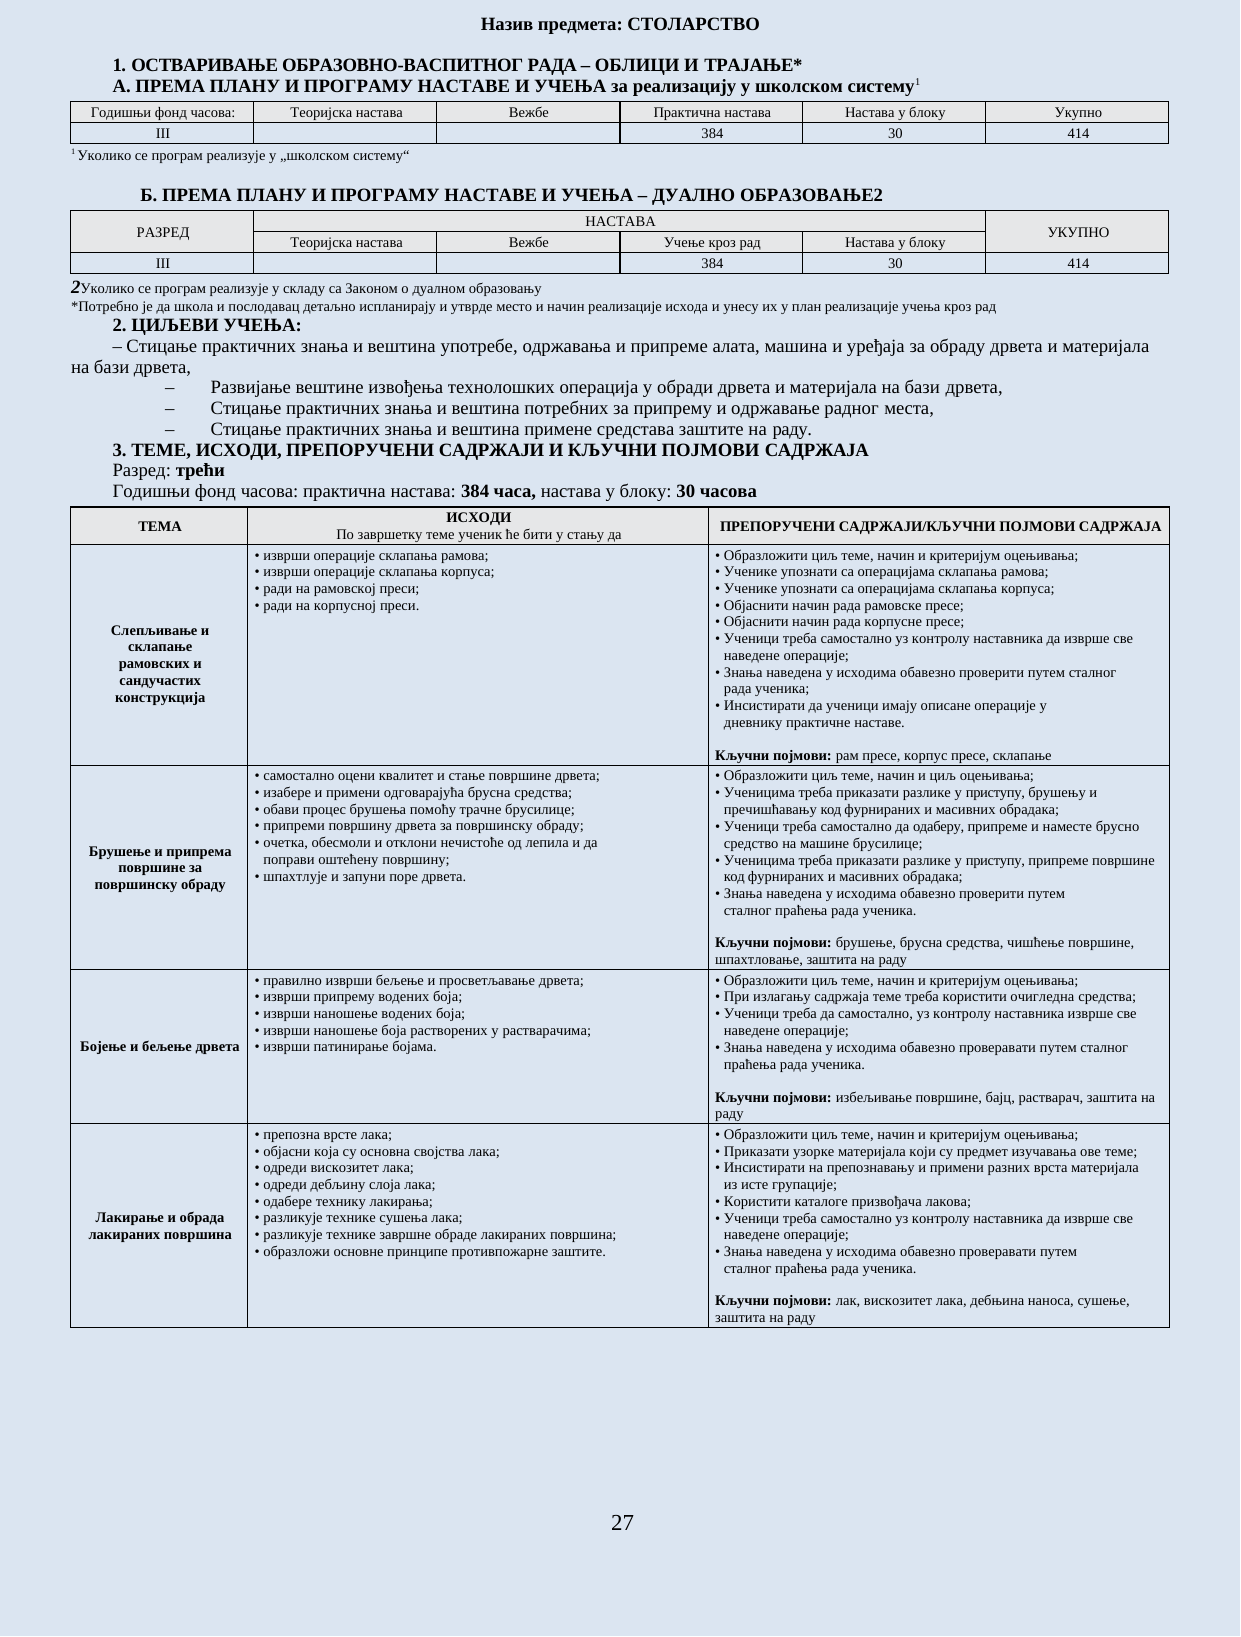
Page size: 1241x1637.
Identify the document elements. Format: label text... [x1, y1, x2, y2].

table_header ИСХОДИ По завршетку теме ученик ће бити у стању да [248, 508, 708, 544]
table_header Настава у блоку [803, 102, 985, 122]
list Стицање практичних знања и вештина употребе, одржавања и припреме алата, машина и уређаја за обраду дрвета и материјала на бази дрвета, [71, 336, 1169, 377]
table_header ПРЕПОРУЧЕНИ САДРЖАЈИ/КЉУЧНИ ПОЈМОВИ САДРЖАЈА [709, 508, 1169, 544]
table_header НАСТАВА [254, 211, 985, 231]
subtitle Назив предмета: СТОЛАРСТВО [76, 12, 1164, 34]
table_cell Настава у блоку [803, 232, 985, 252]
table_cell 30 [803, 123, 985, 142]
list Развијање вештине извођења технолошких операција у обради дрвета и материјала на бази дрвета, [123, 377, 1184, 398]
table_header Теоријска настава [254, 102, 436, 122]
table_cell 30 [803, 253, 985, 273]
table_cell 384 [621, 123, 802, 142]
table_cell 414 [986, 253, 1168, 273]
table_cell Лакирање и обрада лакираних површина [71, 1124, 247, 1327]
table_cell Учење кроз рад [621, 232, 802, 252]
table_cell 414 [986, 123, 1168, 142]
table_cell [437, 123, 619, 142]
table_header УКУПНО [986, 211, 1168, 252]
table_cell изврши операције склапања рамова; изврши операције склапања корпуса; ради на рамовској преси; ради на корпусној преси. [248, 545, 708, 764]
table_cell Образложити циљ теме, начин и критеријум оцењивања; Ученике упознати са операцијама склапања рамова; Ученике упознати са операцијама склапања корпуса; Објаснити начин рада рамовске пресе; Објаснити начин рада корпусне пресе; Ученици треба самостално уз контролу наставника да изврше све наведене операције; Знања наведена у исходима обавезно проверити путем сталног рада ученика; Инсистирати да ученици имају описане операције у дневнику практичне наставе. Кључни појмови: рам пресе, корпус пресе, склапање [709, 545, 1169, 764]
text 2Уколико се програм реализује у складу са Законом о дуалном образовању [71, 277, 1184, 298]
table_cell Теоријска настава [254, 232, 436, 252]
table_header ТЕМА [71, 508, 247, 544]
table_header РАЗРЕД [71, 211, 253, 252]
table_cell [437, 253, 619, 273]
table_cell Вежбе [437, 232, 619, 252]
subtitle ТЕМЕ, ИСХОДИ, ПРЕПОРУЧЕНИ САДРЖАЈИ И КЉУЧНИ ПОЈМОВИ САДРЖАЈА [112, 439, 1184, 460]
text *Потребно је да школа и послодавац детаљно испланирају и утврде место и начин реализације исхода и унесу их у план реализације учења кроз рад [71, 298, 1184, 314]
table_cell правилно изврши бељење и просветљавање дрвета; изврши припрему водених боја; изврши наношење водених боја; изврши наношење боја растворених у растварачима; изврши патинирање бојама. [248, 970, 708, 1123]
subtitle ЦИЉЕВИ УЧЕЊА: [112, 314, 1184, 336]
table_cell [254, 253, 436, 273]
table_cell Брушење и припрема површине за површинску обраду [71, 766, 247, 969]
table_cell 384 [621, 253, 802, 273]
table_cell Образложити циљ теме, начин и критеријум оцењивања; При излагању садржаја теме треба користити очигледна средства; Ученици треба да самостално, уз контролу наставника изврше све наведене операције; Знања наведена у исходима обавезно проверавати путем сталног праћења рада ученика. Кључни појмови: избељивање површине, бајц, растварач, заштита на раду [709, 970, 1169, 1123]
table_header Вежбе [437, 102, 619, 122]
subtitle Б. ПРЕМА ПЛАНУ И ПРОГРАМУ НАСТАВЕ И УЧЕЊА – ДУАЛНО ОБРАЗОВАЊЕ2 [80, 184, 943, 206]
table_cell препозна врсте лака; објасни која су основна својства лака; одреди вискозитет лака; одреди дебљину слоја лака; одабере технику лакирања; разликује технике сушења лака; разликује технике завршне обраде лакираних површина; образложи основне принципе противпожарне заштите. [248, 1124, 708, 1327]
table_cell самостално оцени квалитет и стање површине дрвета; изабере и примени одговарајућа брусна средства; обави процес брушења помоћу трачне брусилице; припреми површину дрвета за површинску обраду; очетка, обесмоли и отклони нечистоће од лепила и да поправи оштећену површину; шпахтлује и запуни поре дрвета. [248, 766, 708, 969]
table_header Практична настава [621, 102, 802, 122]
text А. ПРЕМА ПЛАНУ И ПРОГРАМУ НАСТАВЕ И УЧЕЊА за реализацију у школском систему1 [112, 75, 1184, 96]
table_header Годишњи фонд часова: [71, 102, 253, 122]
text 1 Уколико се програм реализује у „школском систему“ [71, 146, 1184, 163]
table_cell III [71, 253, 253, 273]
list Стицање практичних знања и вештина примене средстава заштите на раду. [123, 418, 1184, 439]
list Стицање практичних знања и вештина потребних за припрему и одржавање радног места, [123, 398, 1184, 418]
table_header Укупно [986, 102, 1168, 122]
table_cell Образложити циљ теме, начин и критеријум оцењивања; Приказати узорке материјала који су предмет изучавања ове теме; Инсистирати на препознавању и примени разних врста материјала из исте групације; Користити каталоге призвођача лакова; Ученици треба самостално уз контролу наставника да изврше све наведене операције; Знања наведена у исходима обавезно проверавати путем сталног праћења рада ученика. Кључни појмови: лак, вискозитет лака, дебњина наноса, сушење, заштита на раду [709, 1124, 1169, 1327]
table_cell Слепљивање и склапање рамовских и сандучастих конструкција [71, 545, 247, 764]
list ОСТВАРИВАЊЕ ОБРАЗОВНО-ВАСПИТНОГ РАДА – ОБЛИЦИ И ТРАЈАЊЕ* [112, 54, 1184, 75]
table_cell [254, 123, 436, 142]
table_cell Бојење и бељење дрвета [71, 970, 247, 1123]
text Годишњи фонд часова: практична настава: 384 часа, настава у блоку: 30 часова [112, 481, 1184, 502]
table_cell Образложити циљ теме, начин и циљ оцењивања; Ученицима треба приказати разлике у приступу, брушењу и пречишћавању код фурнираних и масивних обрадака; Ученици треба самостално да одаберу, припреме и наместе брусно средство на машине брусилице; Ученицима треба приказати разлике у приступу, припреме површине код фурнираних и масивних обрадака; Знања наведена у исходима обавезно проверити путем сталног праћења рада ученика. Кључни појмови: брушење, брусна средства, чишћење површине, шпахтловање, заштита на раду [709, 766, 1169, 969]
table_cell III [71, 123, 253, 142]
text Разред: трећи [112, 460, 1184, 481]
